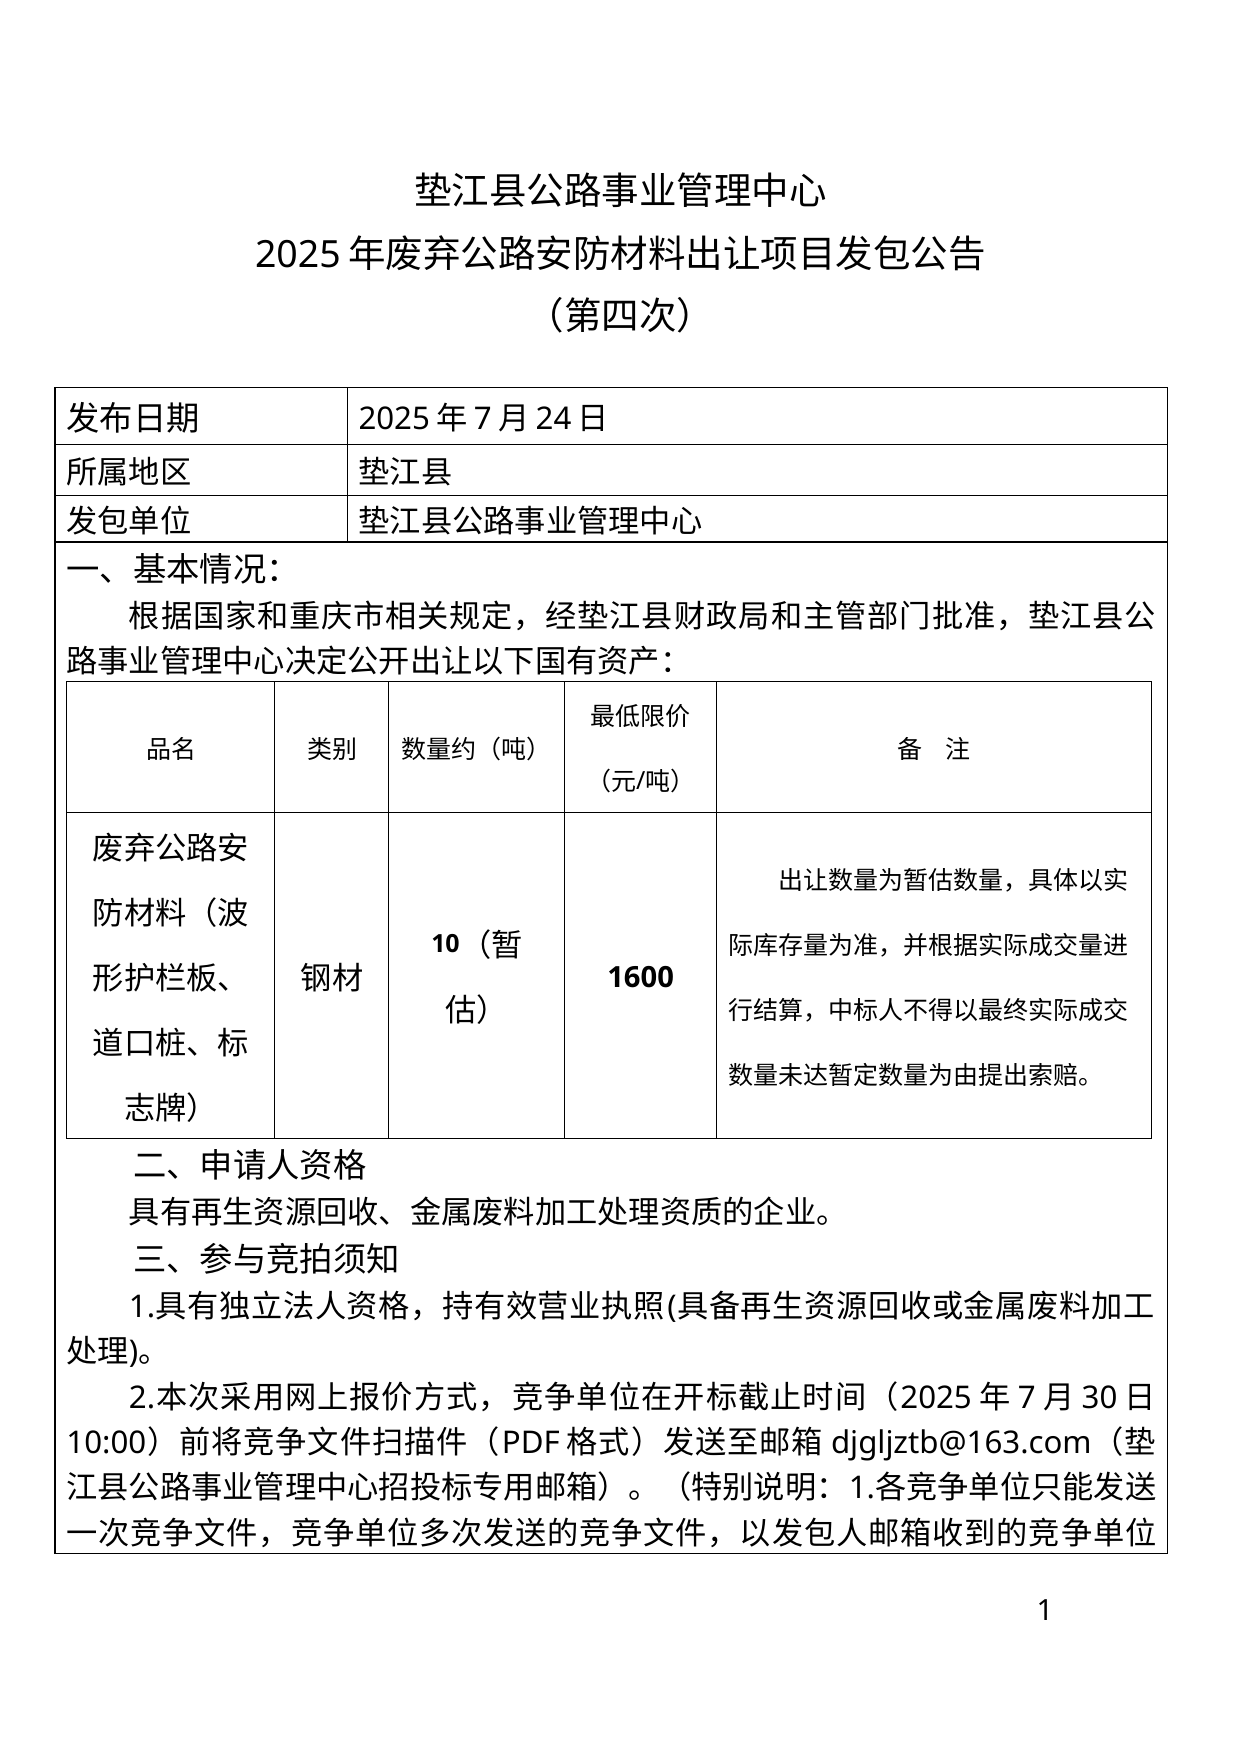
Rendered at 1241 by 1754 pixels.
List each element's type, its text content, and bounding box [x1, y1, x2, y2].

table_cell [56, 543, 1167, 1553]
table_cell 垫江县公路事业管理中心 [348, 496, 1167, 541]
text 垫江县公路事业管理中心 [187, 155, 1053, 217]
table_header 2025年7月24日 [348, 388, 1167, 444]
table_cell 发包单位 [56, 496, 347, 541]
table_cell 所属地区 [56, 445, 347, 495]
text 2025年废弃公路安防材料出让项目发包公告 [187, 217, 1053, 280]
table_header 发布日期 [56, 388, 347, 444]
text （第四次） [187, 280, 1053, 342]
table_cell 垫江县 [348, 445, 1167, 495]
